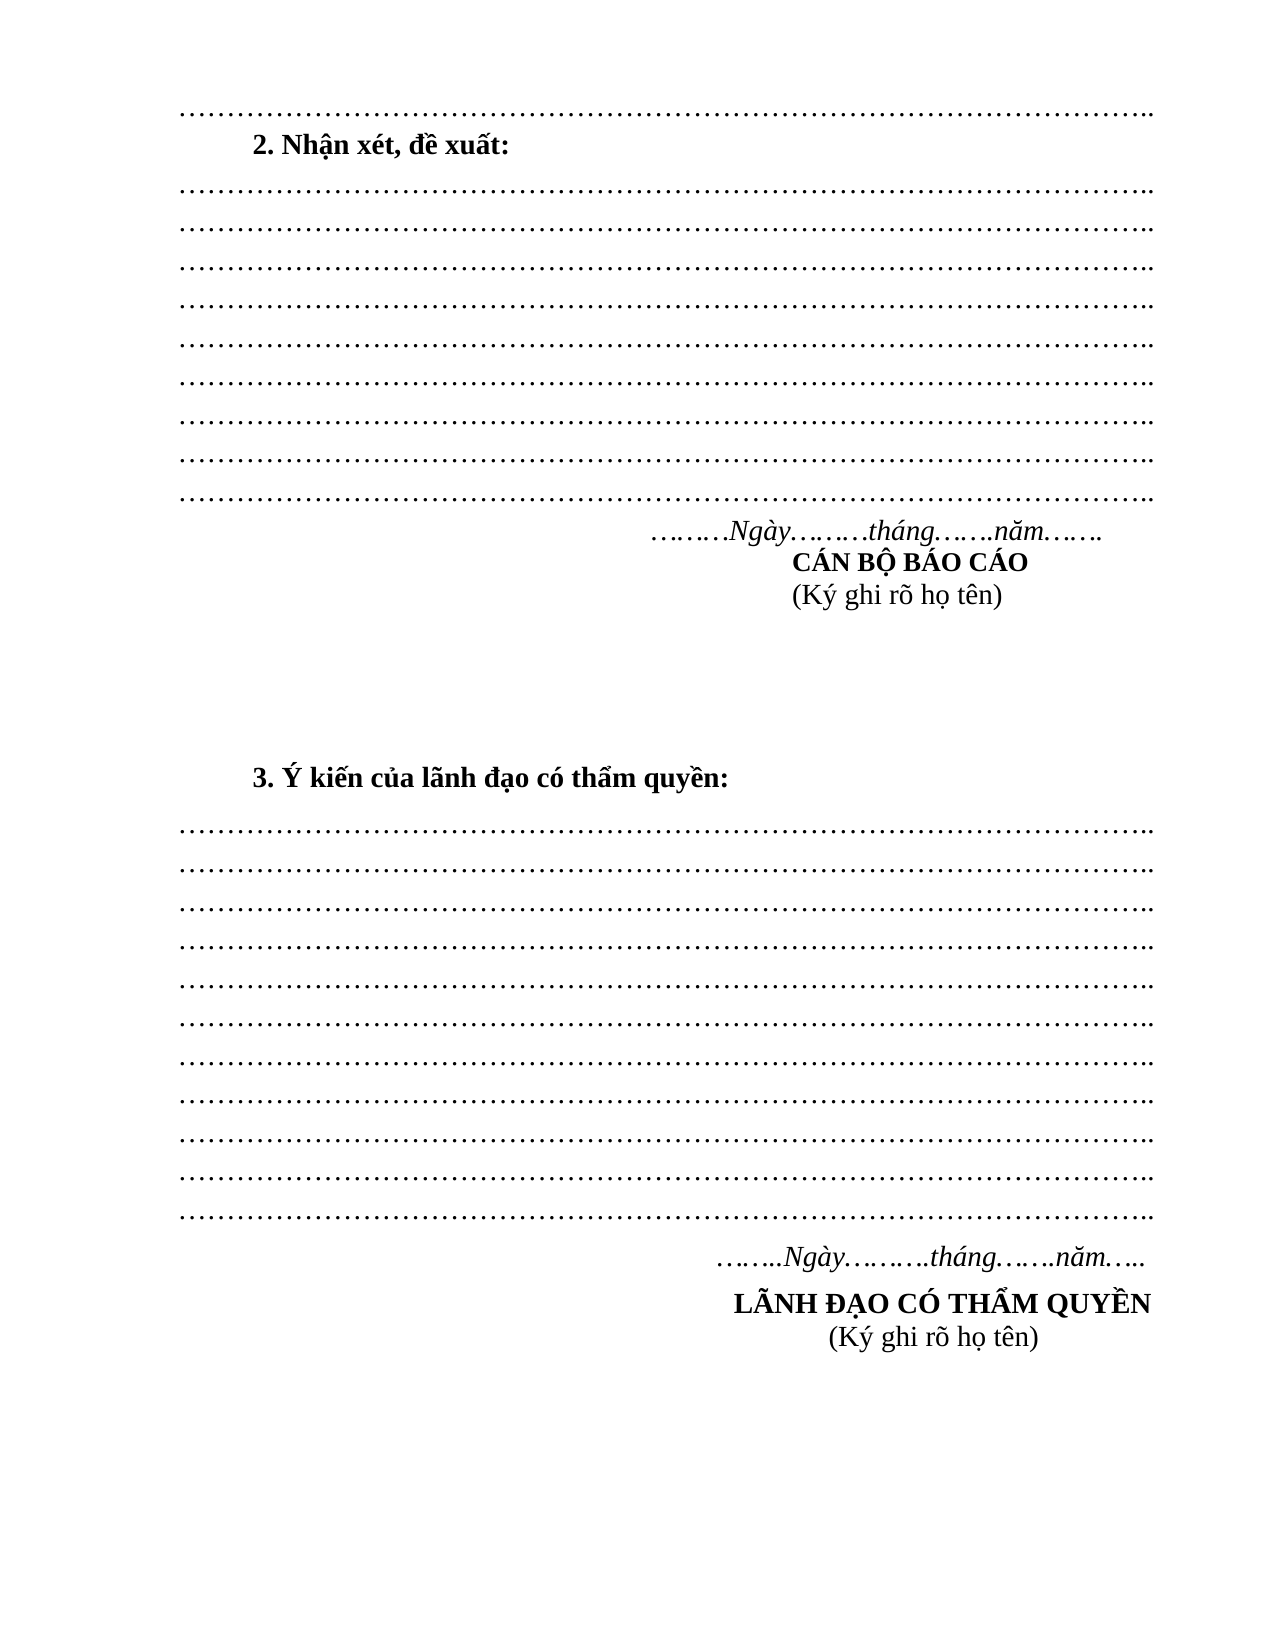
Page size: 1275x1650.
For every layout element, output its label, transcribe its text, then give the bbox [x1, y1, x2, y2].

text ……………………………………………………………………………………….. [177, 999, 1157, 1033]
text ……………………………………………………………………………………….. [177, 204, 1157, 238]
text LÃNH ĐẠO CÓ THẨM QUYỀN [177, 1286, 1157, 1319]
text ……………………………………………………………………………………….. [177, 961, 1157, 994]
text ……………………………………………………………………………………….. [177, 320, 1157, 353]
text ……………………………………………………………………………………….. [177, 397, 1157, 431]
text ……………………………………………………………………………………….. [177, 1076, 1157, 1110]
text ……………………………………………………………………………………….. [177, 474, 1157, 508]
text ……………………………………………………………………………………….. [177, 1038, 1157, 1071]
text ………Ngày………tháng…….năm……. [177, 513, 1157, 546]
text ……………………………………………………………………………………….. [177, 358, 1157, 392]
text ……………………………………………………………………………………….. [177, 166, 1157, 199]
text ……………………………………………………………………………………….. [177, 845, 1157, 879]
text CÁN BỘ BÁO CÁO [177, 546, 1157, 577]
text (Ký ghi rõ họ tên) [177, 577, 1157, 611]
text ……………………………………………………………………………………….. [177, 1192, 1157, 1226]
text ……………………………………………………………………………………….. [177, 1153, 1157, 1187]
text ……………………………………………………………………………………….. [177, 243, 1157, 276]
text ……………………………………………………………………………………….. [177, 1115, 1157, 1148]
text ……………………………………………………………………………………….. [177, 436, 1157, 469]
text ……………………………………………………………………………………….. [177, 922, 1157, 956]
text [177, 89, 1157, 122]
text (Ký ghi rõ họ tên) [177, 1319, 1157, 1353]
text 3. Ý kiến của lãnh đạo có thẩm quyền: [177, 760, 1157, 793]
text ……………………………………………………………………………………….. [177, 281, 1157, 315]
text ……………………………………………………………………………………….. [177, 807, 1157, 840]
text 2. Nhận xét, đề xuất: [177, 127, 1157, 161]
text ……………………………………………………………………………………….. [177, 884, 1157, 917]
text ……..Ngày……….tháng…….năm….. [177, 1239, 1157, 1272]
